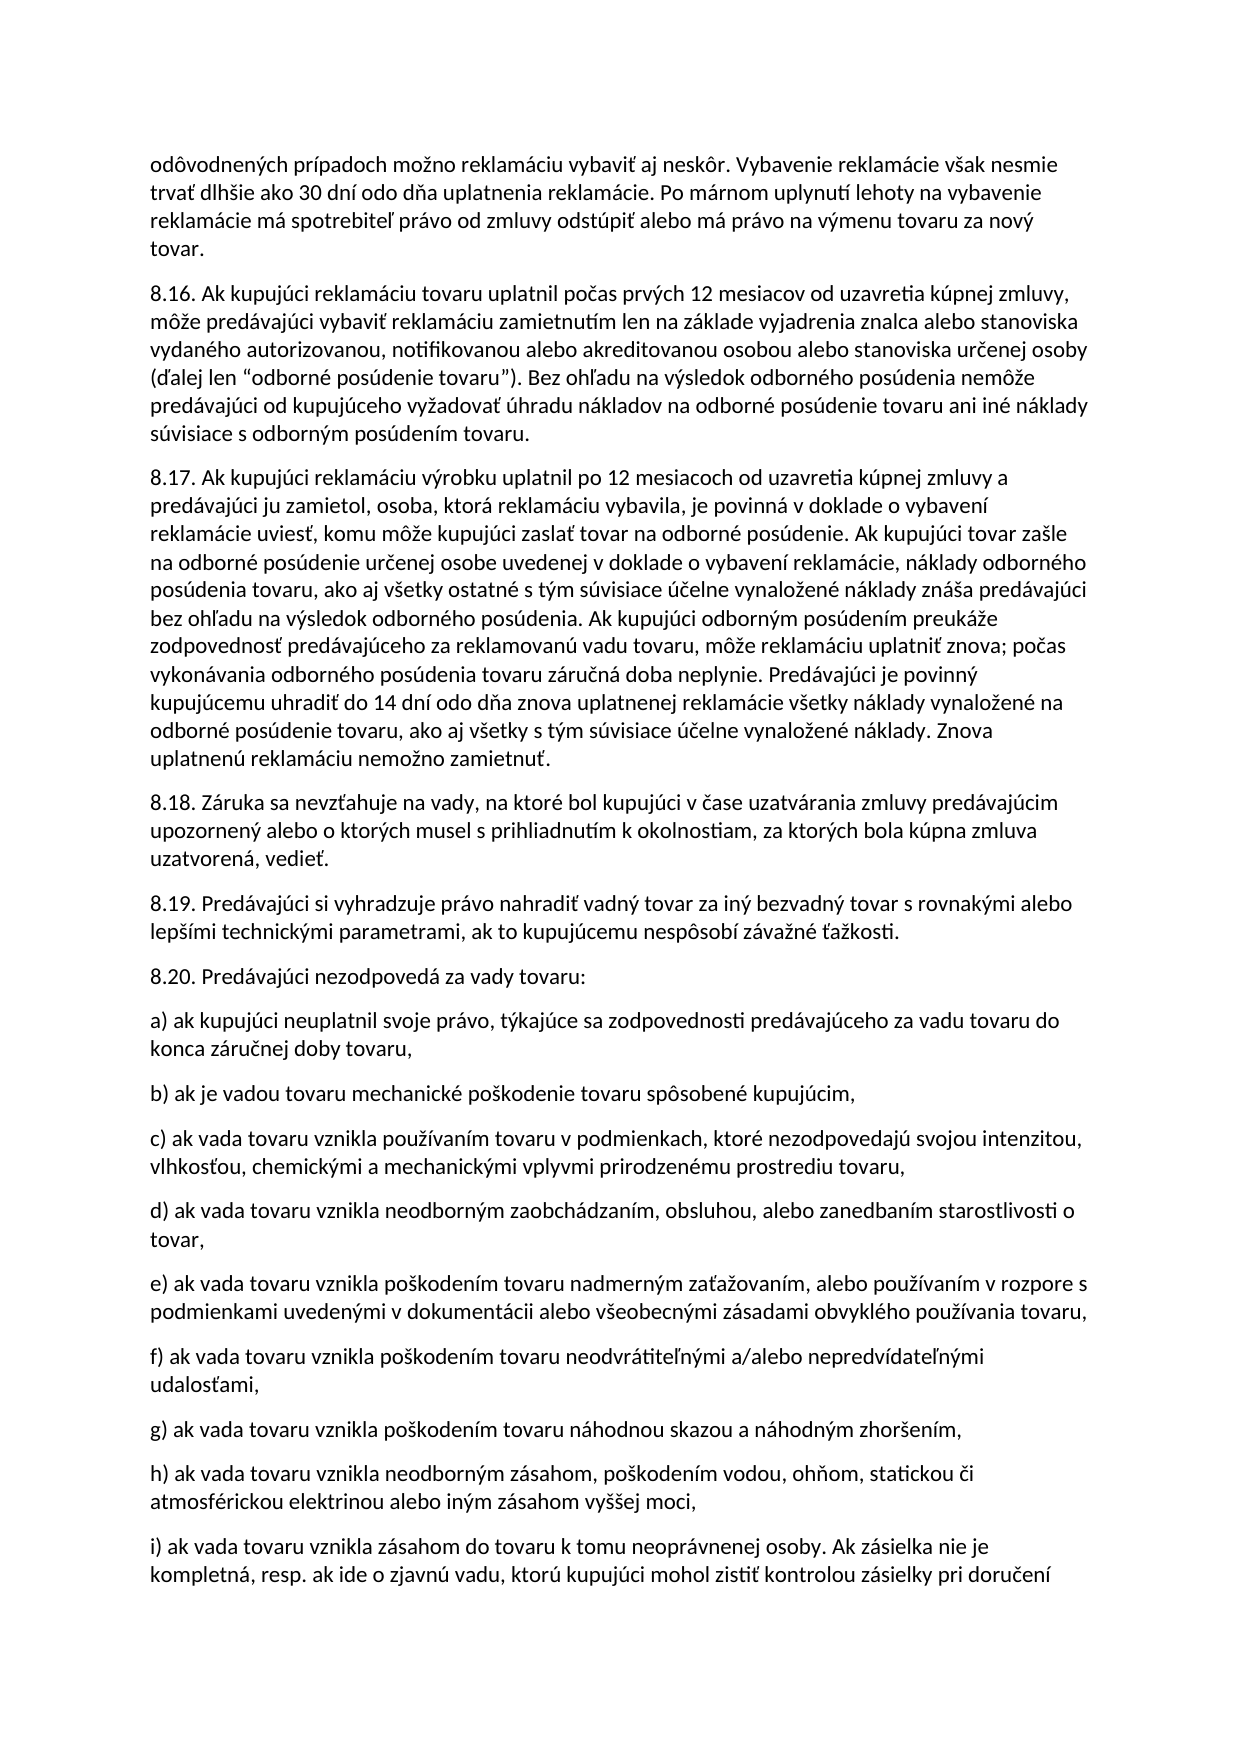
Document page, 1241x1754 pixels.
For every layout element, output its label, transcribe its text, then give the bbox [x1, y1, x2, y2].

text g) ak vada tovaru vznikla poškodením tovaru náhodnou skazou a náhodným zhoršením, [150, 1415, 1090, 1443]
text d) ak vada tovaru vznikla neodborným zaobchádzaním, obsluhou, alebo zanedbaním starostlivosti o tovar, [150, 1197, 1090, 1253]
text f) ak vada tovaru vznikla poškodením tovaru neodvrátiteľnými a/alebo nepredvídateľnými udalosťami, [150, 1342, 1090, 1398]
text 8.20. Predávajúci nezodpovedá za vady tovaru: [150, 962, 1090, 990]
text 8.19. Predávajúci si vyhradzuje právo nahradiť vadný tovar za iný bezvadný tovar s rovnakými alebo lepšími technickými parametrami, ak to kupujúcemu nespôsobí závažné ťažkosti. [150, 889, 1090, 945]
text c) ak vada tovaru vznikla používaním tovaru v podmienkach, ktoré nezodpovedajú svojou intenzitou, vlhkosťou, chemickými a mechanickými vplyvmi prirodzenému prostrediu tovaru, [150, 1124, 1090, 1180]
text h) ak vada tovaru vznikla neodborným zásahom, poškodením vodou, ohňom, statickou či atmosférickou elektrinou alebo iným zásahom vyššej moci, [150, 1459, 1090, 1516]
text 8.16. Ak kupujúci reklamáciu tovaru uplatnil počas prvých 12 mesiacov od uzavretia kúpnej zmluvy, môže predávajúci vybaviť reklamáciu zamietnutím len na základe vyjadrenia znalca alebo stanoviska vydaného autorizovanou, notifikovanou alebo akreditovanou osobou alebo stanoviska určenej osoby (ďalej len “odborné posúdenie tovaru”). Bez ohľadu na výsledok odborného posúdenia nemôže predávajúci od kupujúceho vyžadovať úhradu nákladov na odborné posúdenie tovaru ani iné náklady súvisiace s odborným posúdením tovaru. [150, 279, 1090, 447]
text 8.17. Ak kupujúci reklamáciu výrobku uplatnil po 12 mesiacoch od uzavretia kúpnej zmluvy a predávajúci ju zamietol, osoba, ktorá reklamáciu vybavila, je povinná v doklade o vybavení reklamácie uviesť, komu môže kupujúci zaslať tovar na odborné posúdenie. Ak kupujúci tovar zašle na odborné posúdenie určenej osobe uvedenej v doklade o vybavení reklamácie, náklady odborného posúdenia tovaru, ako aj všetky ostatné s tým súvisiace účelne vynaložené náklady znáša predávajúci bez ohľadu na výsledok odborného posúdenia. Ak kupujúci odborným posúdením preukáže zodpovednosť predávajúceho za reklamovanú vadu tovaru, môže reklamáciu uplatniť znova; počas vykonávania odborného posúdenia tovaru záručná doba neplynie. Predávajúci je povinný kupujúcemu uhradiť do 14 dní odo dňa znova uplatnenej reklamácie všetky náklady vynaložené na odborné posúdenie tovaru, ako aj všetky s tým súvisiace účelne vynaložené náklady. Znova uplatnenú reklamáciu nemožno zamietnuť. [150, 463, 1090, 772]
text 8.18. Záruka sa nevzťahuje na vady, na ktoré bol kupujúci v čase uzatvárania zmluvy predávajúcim upozornený alebo o ktorých musel s prihliadnutím k okolnostiam, za ktorých bola kúpna zmluva uzatvorená, vedieť. [150, 788, 1090, 872]
text e) ak vada tovaru vznikla poškodením tovaru nadmerným zaťažovaním, alebo používaním v rozpore s podmienkami uvedenými v dokumentácii alebo všeobecnými zásadami obvyklého používania tovaru, [150, 1269, 1090, 1325]
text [150, 1532, 1090, 1588]
text a) ak kupujúci neuplatnil svoje právo, týkajúce sa zodpovednosti predávajúceho za vadu tovaru do konca záručnej doby tovaru, [150, 1007, 1090, 1063]
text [150, 150, 1090, 262]
text b) ak je vadou tovaru mechanické poškodenie tovaru spôsobené kupujúcim, [150, 1079, 1090, 1107]
